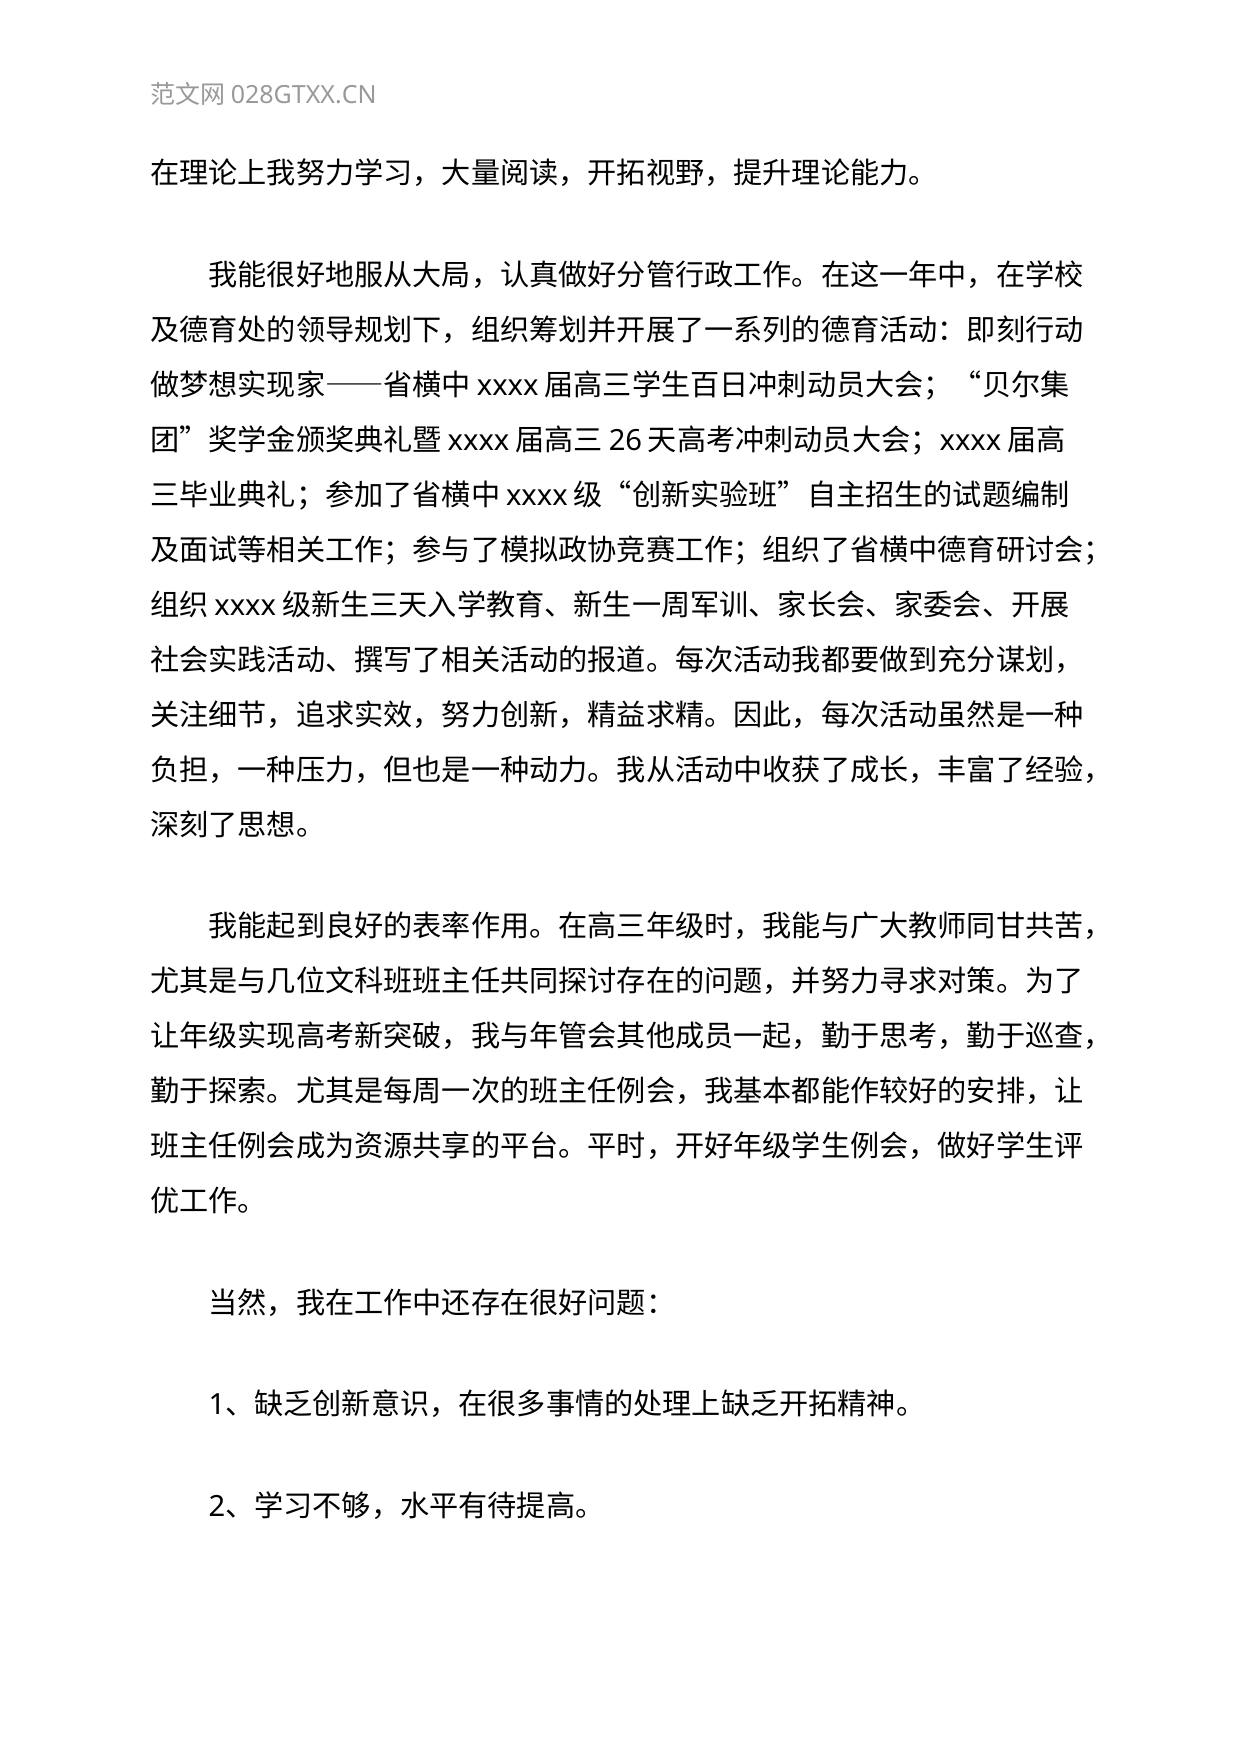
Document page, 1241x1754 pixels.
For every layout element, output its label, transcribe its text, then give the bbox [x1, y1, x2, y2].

text 当然，我在工作中还存在很好问题： [150, 1279, 1090, 1321]
text 我能很好地服从大局，认真做好分管行政工作。在这一年中，在学校及德育处的领导规划下，组织筹划并开展了一系列的德育活动：即刻行动做梦想实现家——省横中xxxx届高三学生百日冲刺动员大会；“贝尔集团”奖学金颁奖典礼暨xxxx届高三26天高考冲刺动员大会；xxxx届高三毕业典礼；参加了省横中xxxx级“创新实验班”自主招生的试题编制及面试等相关工作；参与了模拟政协竞赛工作；组织了省横中德育研讨会；组织xxxx级新生三天入学教育、新生一周军训、家长会、家委会、开展社会实践活动、撰写了相关活动的报道。每次活动我都要做到充分谋划，关注细节，追求实效，努力创新，精益求精。因此，每次活动虽然是一种负担，一种压力，但也是一种动力。我从活动中收获了成长，丰富了经验，深刻了思想。 [150, 252, 1090, 843]
text 2、学习不够，水平有待提高。 [150, 1483, 1090, 1525]
text 我能起到良好的表率作用。在高三年级时，我能与广大教师同甘共苦，尤其是与几位文科班班主任共同探讨存在的问题，并努力寻求对策。为了让年级实现高考新突破，我与年管会其他成员一起，勤于思考，勤于巡查，勤于探索。尤其是每周一次的班主任例会，我基本都能作较好的安排，让班主任例会成为资源共享的平台。平时，开好年级学生例会，做好学生评优工作。 [150, 903, 1090, 1220]
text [150, 150, 1090, 192]
text 1、缺乏创新意识，在很多事情的处理上缺乏开拓精神。 [150, 1381, 1090, 1423]
